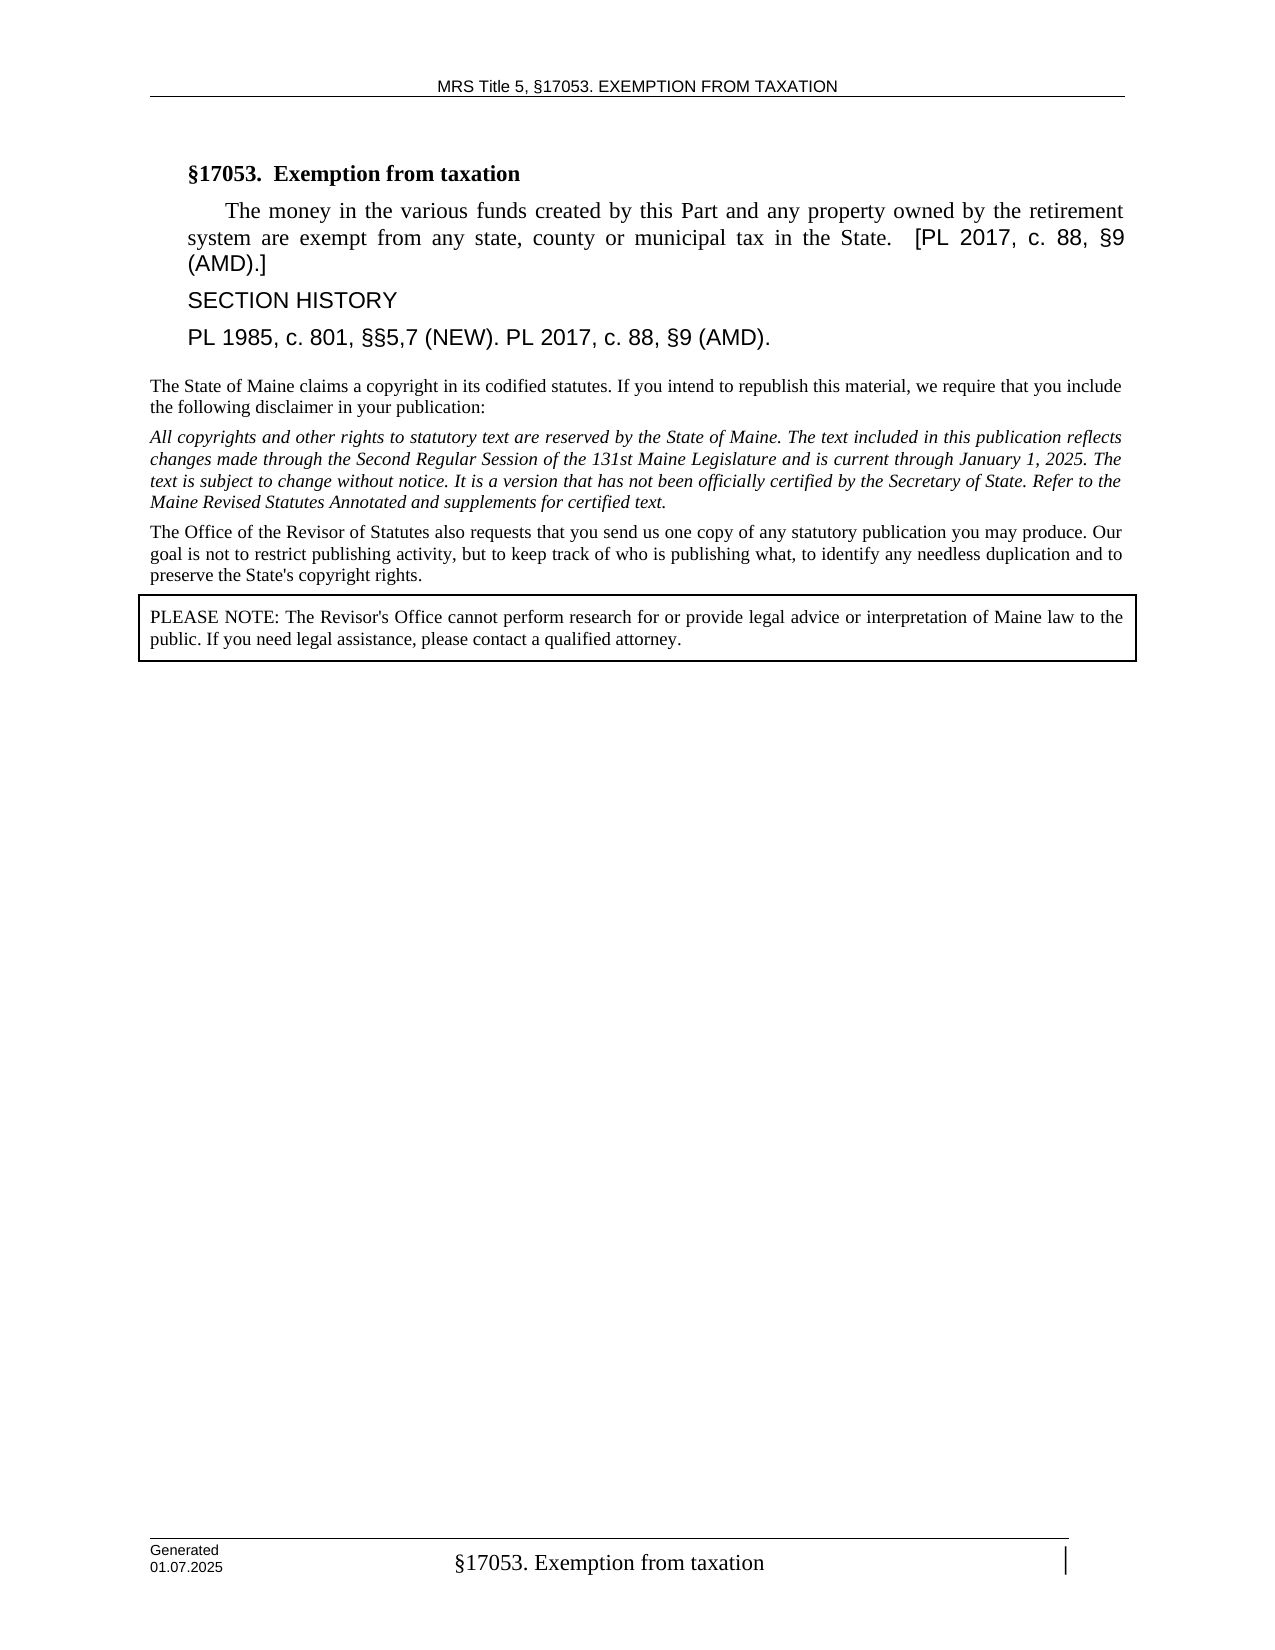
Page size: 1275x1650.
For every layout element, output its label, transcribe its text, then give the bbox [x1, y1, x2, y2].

text PLEASE NOTE: The Revisor's Office cannot perform research for or provide legal advice or interpretation of Maine law to the public. If you need legal assistance, please contact a qualified attorney. [140, 596, 1135, 660]
text The Office of the Revisor of Statutes also requests that you send us one copy of any statutory publication you may produce. Our goal is not to restrict publishing activity, but to keep track of who is publishing what, to identify any needless duplication and to preserve the State's copyright rights. [150, 521, 1125, 586]
text PL 1985, c. 801, §§5,7 (NEW). PL 2017, c. 88, §9 (AMD). [187, 323, 1125, 350]
text All copyrights and other rights to statutory text are reserved by the State of Maine. The text included in this publication reflects changes made through the Second Regular Session of the 131st Maine Legislature and is current through January 1, 2025 . The text is subject to change without notice. It is a version that has not been officially certified by the Secretary of State. Refer to the Maine Revised Statutes Annotated and supplements for certified text. [150, 426, 1125, 513]
text SECTION HISTORY [187, 287, 1125, 313]
text §17053. Exemption from taxation [187, 160, 1125, 187]
text The money in the various funds created by this Part and any property owned by the retirement system are exempt from any state, county or municipal tax in the State. [PL 2017, c. 88, §9 (AMD).] [187, 197, 1125, 276]
text The State of Maine claims a copyright in its codified statutes. If you intend to republish this material, we require that you include the following disclaimer in your publication: [150, 375, 1125, 418]
